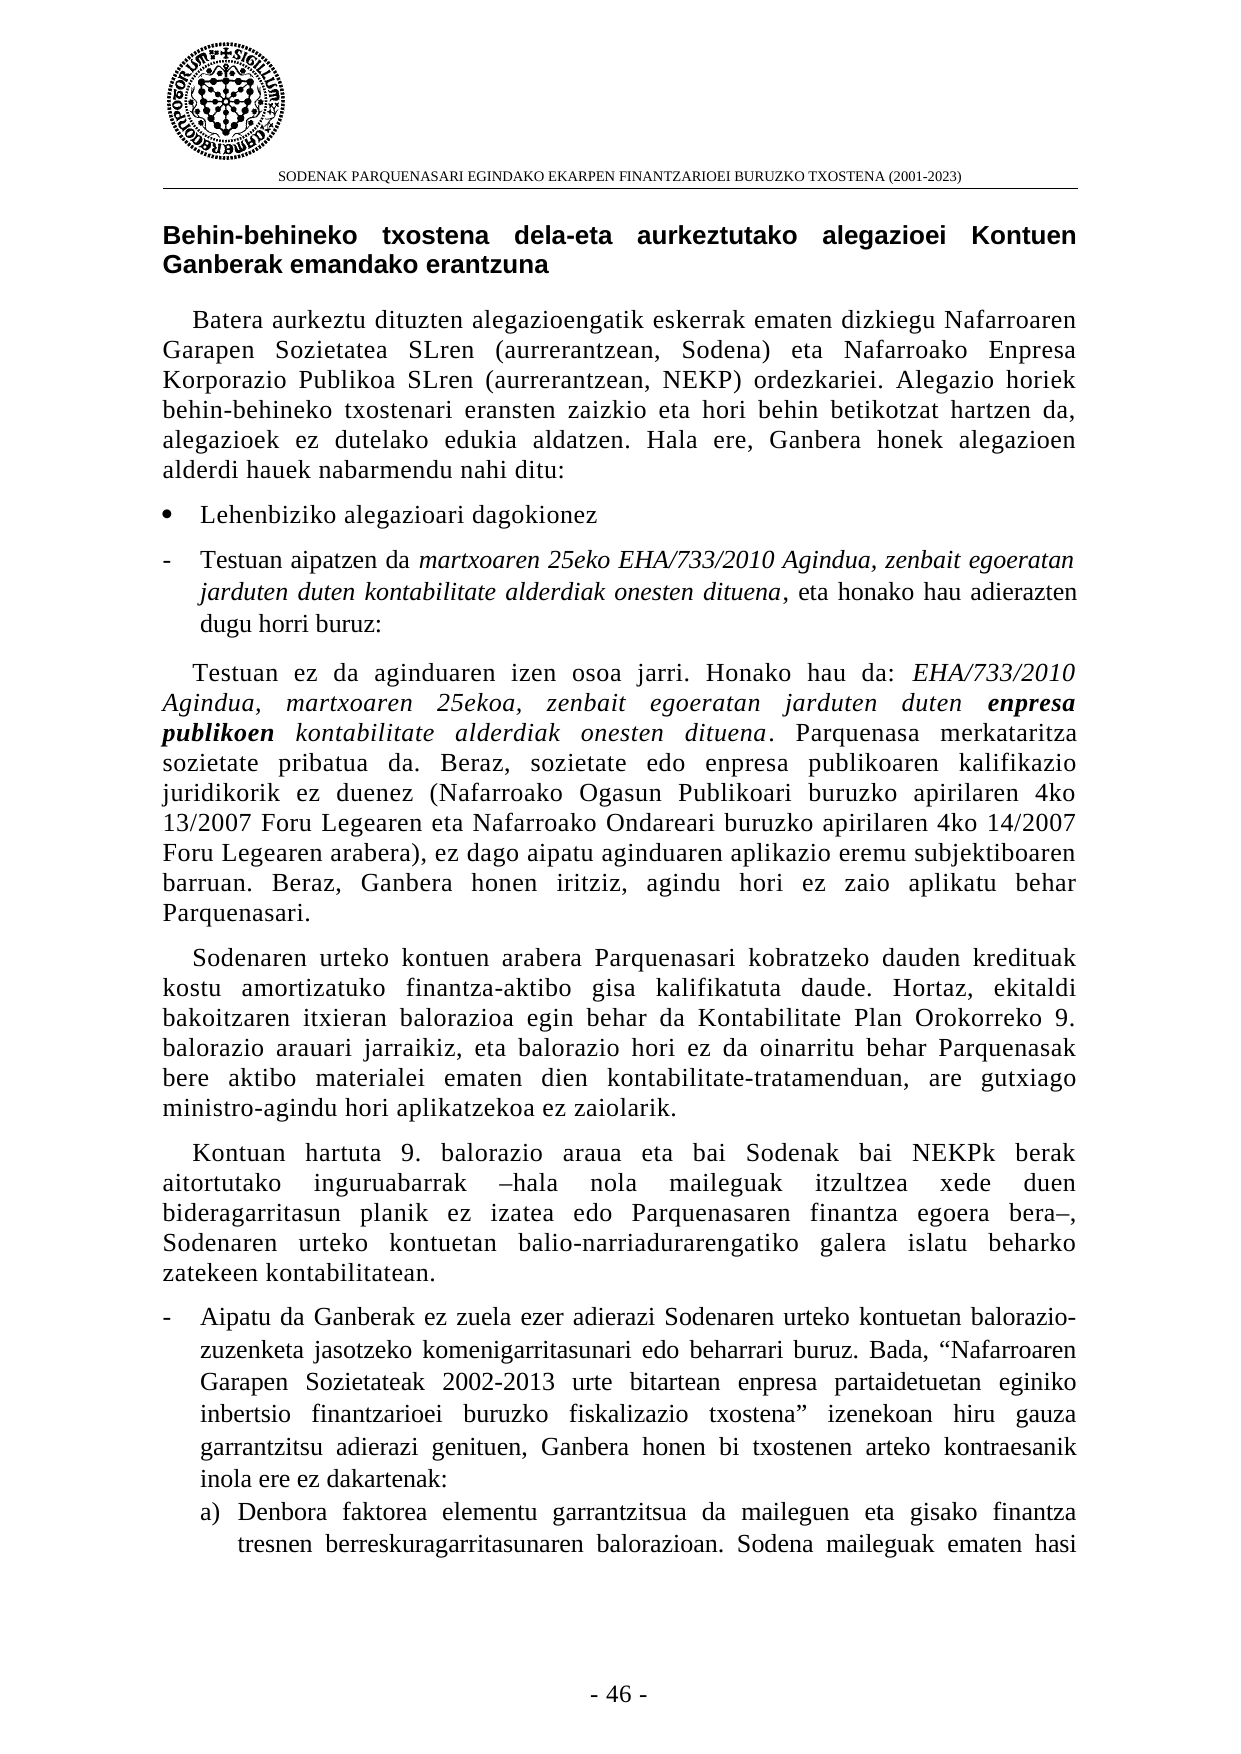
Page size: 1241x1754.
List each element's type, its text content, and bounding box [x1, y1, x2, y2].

list Testuan aipatzen da martxoaren 25eko EHA/733/2010 Agindua, zenbait egoeratan jarduten duten kontabilitate alderdiak onesten dituena, eta honako hau adierazten dugu horri buruz: [162, 544, 1078, 638]
text Kontuan hartuta 9. balorazio araua eta bai Sodenak bai NEKPk berak aitortutako inguruabarrak –hala nola maileguak itzultzea xede duen bideragarritasun planik ez izatea edo Parquenasaren finantza egoera bera–, Sodenaren urteko kontuetan balio-narriadurarengatiko galera islatu beharko zatekeen kontabilitatean. [162, 1137, 1078, 1287]
picture [162, 38, 289, 164]
text Testuan ez da aginduaren izen osoa jarri. Honako hau da: EHA/733/2010 Agindua, martxoaren 25ekoa, zenbait egoeratan jarduten duten enpresa publikoen kontabilitate alderdiak onesten dituena. Parquenasa merkataritza sozietate pribatua da. Beraz, sozietate edo enpresa publikoaren kalifikazio juridikorik ez duenez (Nafarroako Ogasun Publikoari buruzko apirilaren 4ko 13/2007 Foru Legearen eta Nafarroako Ondareari buruzko apirilaren 4ko 14/2007 Foru Legearen arabera), ez dago aipatu aginduaren aplikazio eremu subjektiboaren barruan. Beraz, Ganbera honen iritziz, agindu hori ez zaio aplikatu behar Parquenasari. [162, 657, 1078, 927]
text Behin-behineko txostena dela-eta aurkeztutako alegazioei Kontuen Ganberak emandako erantzuna [162, 220, 1078, 279]
text Sodenaren urteko kontuen arabera Parquenasari kobratzeko dauden kredituak kostu amortizatuko finantza-aktibo gisa kalifikatuta daude. Hortaz, ekitaldi bakoitzaren itxieran balorazioa egin behar da Kontabilitate Plan Orokorreko 9. balorazio arauari jarraikiz, eta balorazio hori ez da oinarritu behar Parquenasak bere aktibo materialei ematen dien kontabilitate-tratamenduan, are gutxiago ministro-agindu hori aplikatzekoa ez zaiolarik. [162, 942, 1078, 1122]
text Batera aurkeztu dituzten alegazioengatik eskerrak ematen dizkiegu Nafarroaren Garapen Sozietatea SLren (aurrerantzean, Sodena) eta Nafarroako Enpresa Korporazio Publikoa SLren (aurrerantzean, NEKP) ordezkariei. Alegazio horiek behin-behineko txostenari eransten zaizkio eta hori behin betikotzat hartzen da, alegazioek ez dutelako edukia aldatzen. Hala ere, Ganbera honek alegazioen alderdi hauek nabarmendu nahi ditu: [162, 304, 1078, 484]
list Aipatu da Ganberak ez zuela ezer adierazi Sodenaren urteko kontuetan balorazio-zuzenketa jasotzeko komenigarritasunari edo beharrari buruz. Bada, “Nafarroaren Garapen Sozietateak 2002-2013 urte bitartean enpresa partaidetuetan eginiko inbertsio finantzarioei buruzko fiskalizazio txostena” izenekoan hiru gauza garrantzitsu adierazi genituen, Ganbera honen bi txostenen arteko kontraesanik inola ere ez dakartenak: [162, 1301, 1078, 1493]
list Lehenbiziko alegazioari dagokionez [162, 499, 1078, 529]
